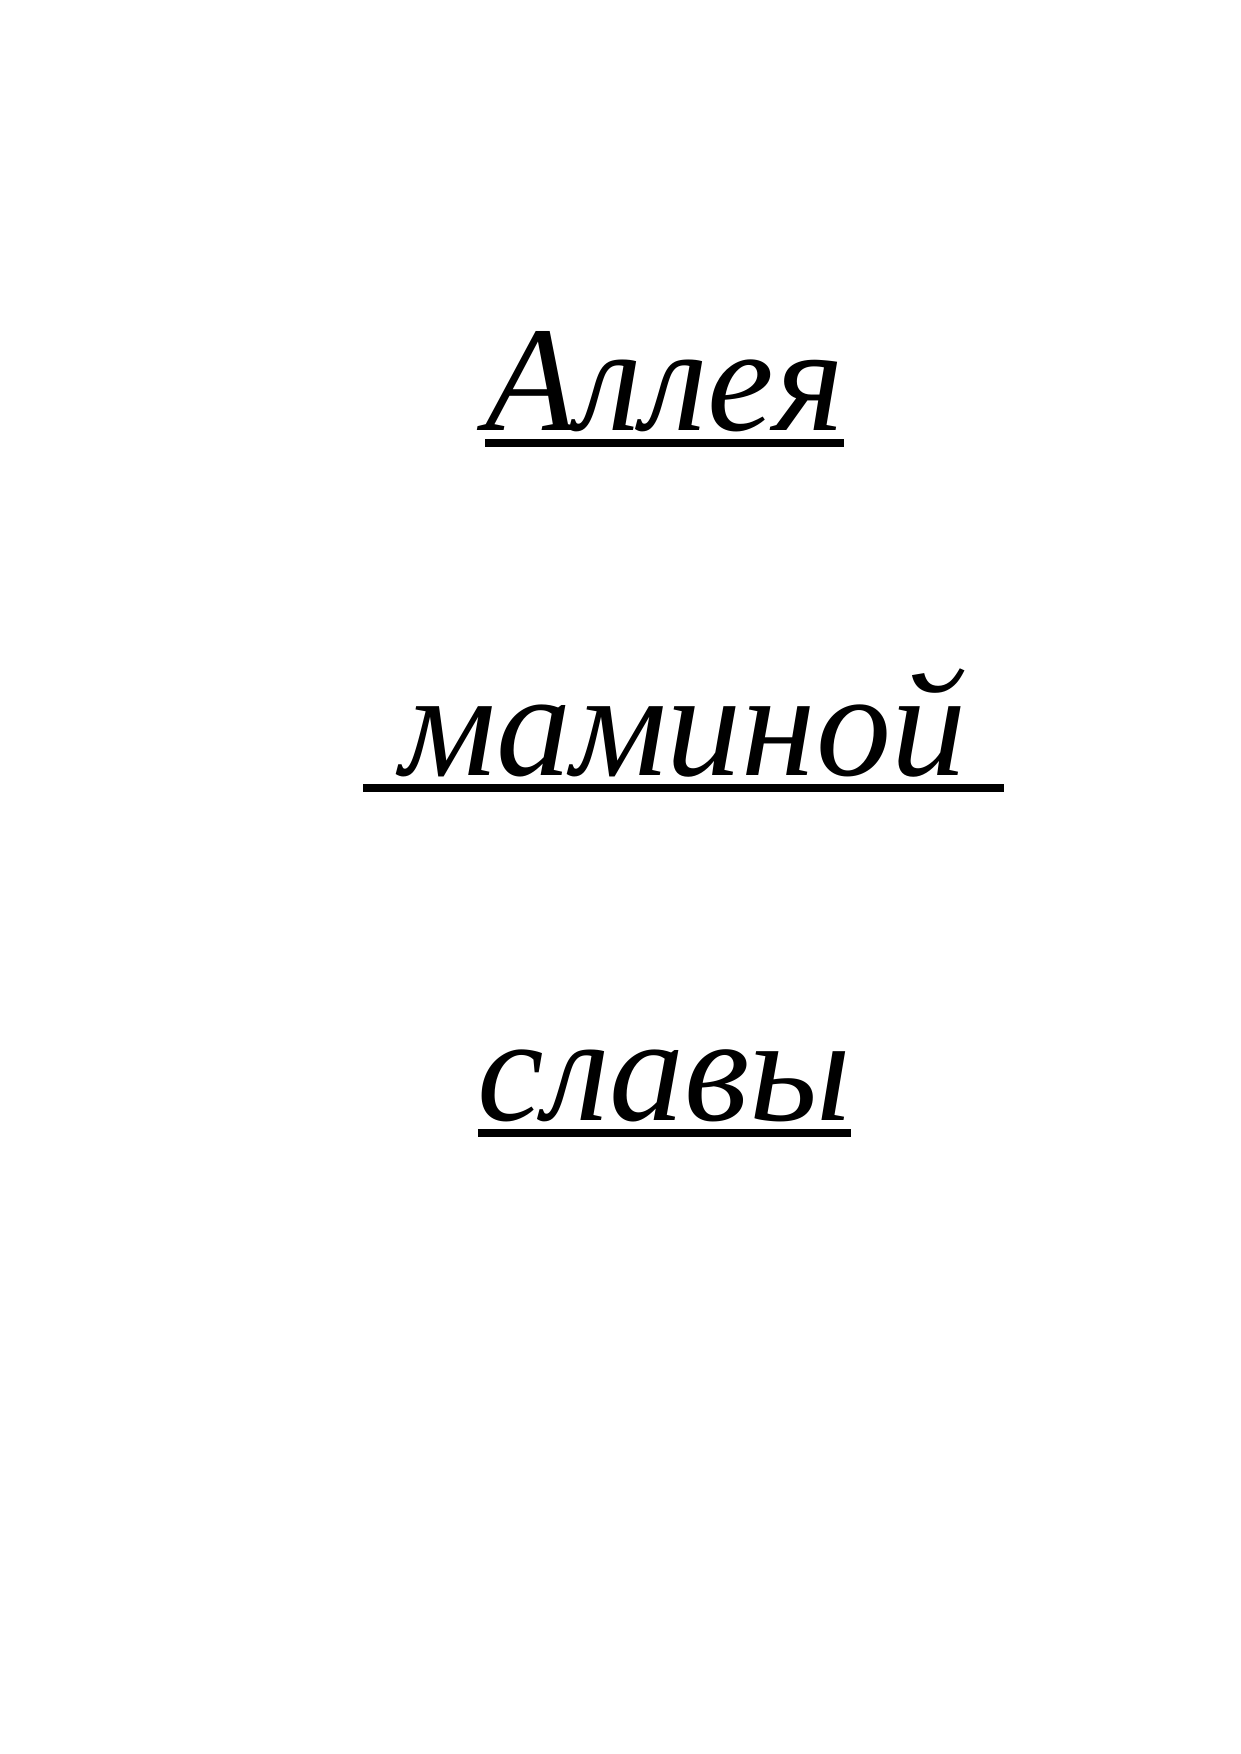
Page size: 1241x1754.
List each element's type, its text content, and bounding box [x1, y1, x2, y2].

text Аллея [177, 291, 1152, 463]
text славы [177, 981, 1152, 1153]
text маминой [177, 636, 1152, 808]
